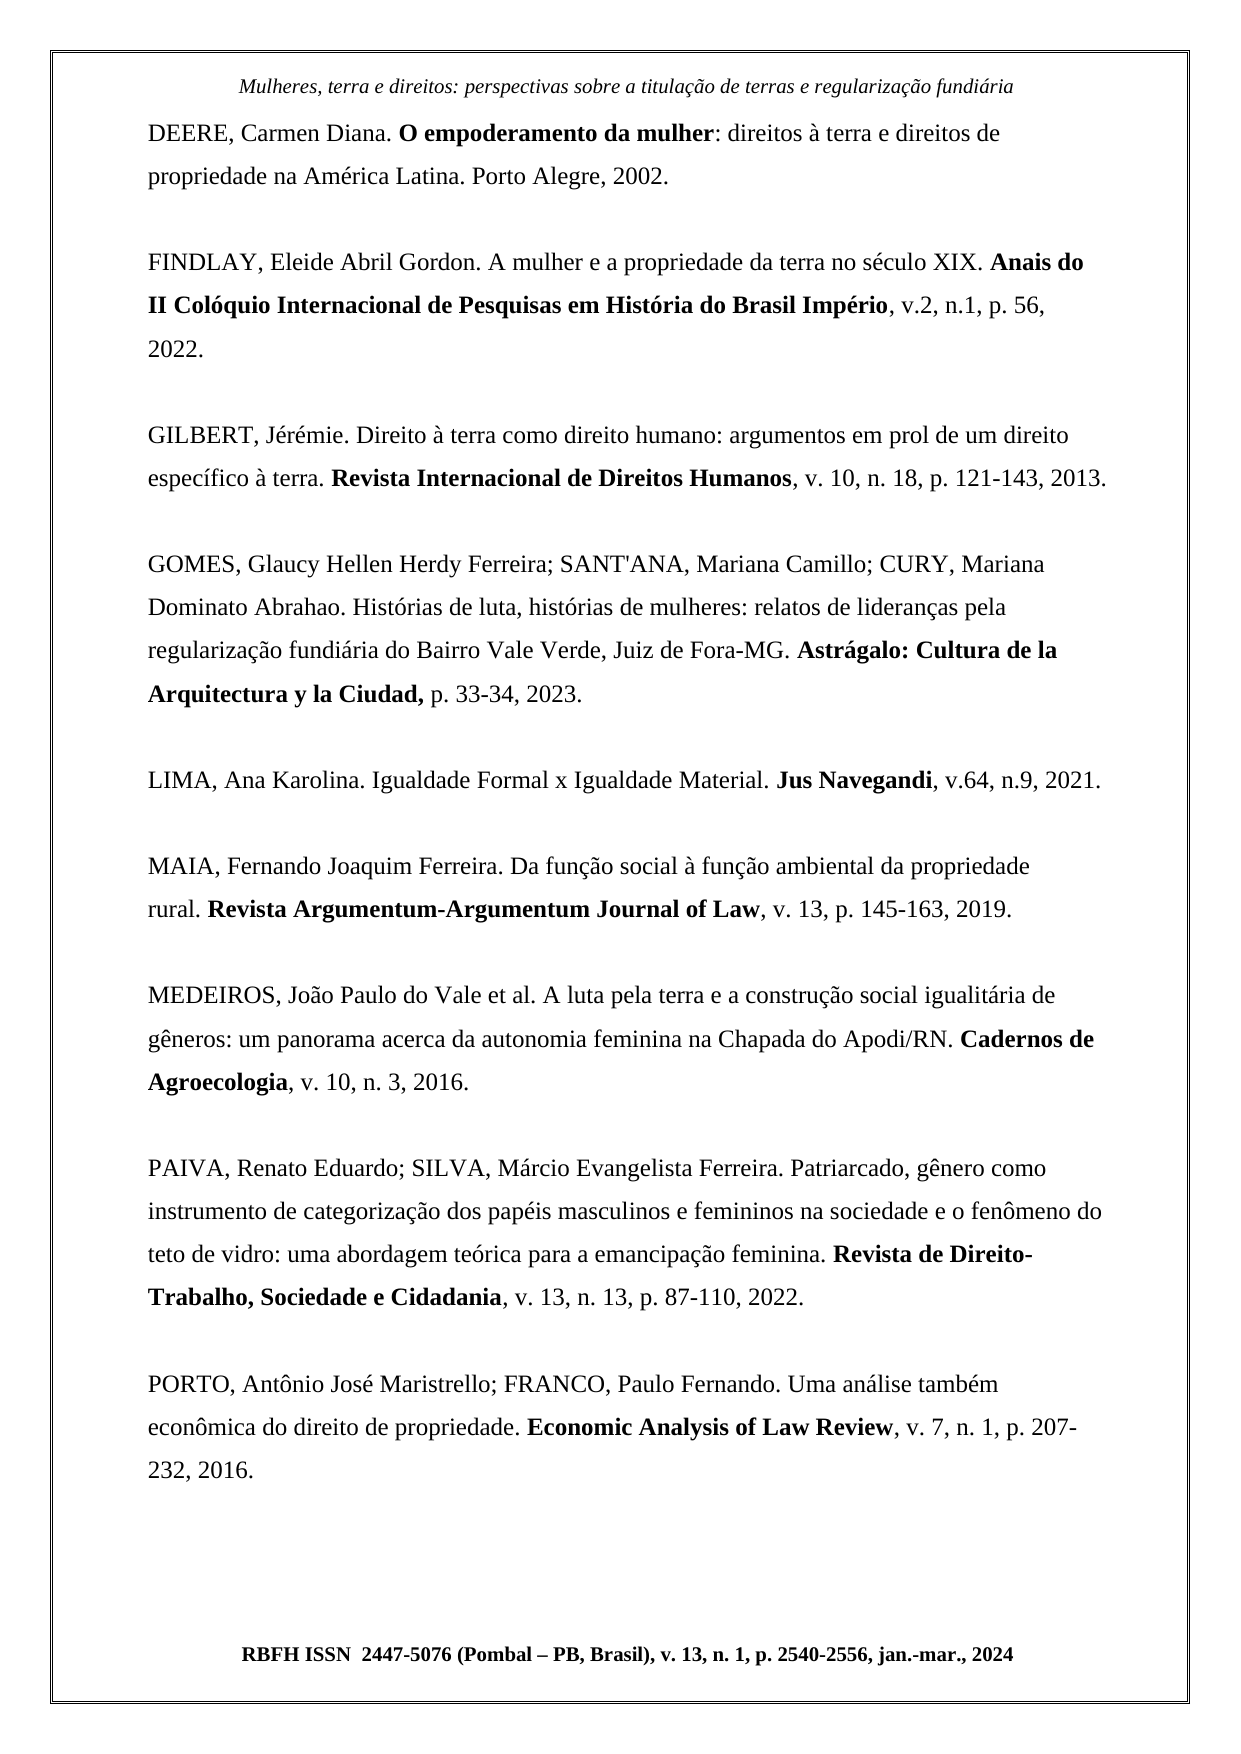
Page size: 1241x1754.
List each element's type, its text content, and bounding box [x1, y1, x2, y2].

text FINDLAY, Eleide Abril Gordon. A mulher e a propriedade da terra no século XIX. Anais do II Colóquio Internacional de Pesquisas em História do Brasil Império, v.2, n.1, p. 56, 2022. [148, 247, 1107, 362]
text PAIVA, Renato Eduardo; SILVA, Márcio Evangelista Ferreira. Patriarcado, gênero como instrumento de categorização dos papéis masculinos e femininos na sociedade e o fenômeno do teto de vidro: uma abordagem teórica para a emancipação feminina. Revista de Direito-Trabalho, Sociedade e Cidadania, v. 13, n. 13, p. 87-110, 2022. [148, 1153, 1107, 1311]
text DEERE, Carmen Diana. O empoderamento da mulher: direitos à terra e direitos de propriedade na América Latina. Porto Alegre, 2002. [148, 118, 1107, 190]
text PORTO, Antônio José Maristrello; FRANCO, Paulo Fernando. Uma análise também econômica do direito de propriedade. Economic Analysis of Law Review, v. 7, n. 1, p. 207-232, 2016. [148, 1369, 1107, 1484]
text MEDEIROS, João Paulo do Vale et al. A luta pela terra e a construção social igualitária de gêneros: um panorama acerca da autonomia feminina na Chapada do Apodi/RN. Cadernos de Agroecologia, v. 10, n. 3, 2016. [148, 981, 1107, 1096]
text GILBERT, Jérémie. Direito à terra como direito humano: argumentos em prol de um direito específico à terra. Revista Internacional de Direitos Humanos, v. 10, n. 18, p. 121-143, 2013. [148, 420, 1107, 463]
text MAIA, Fernando Joaquim Ferreira. Da função social à função ambiental da propriedade rural. Revista Argumentum-Argumentum Journal of Law, v. 13, p. 145-163, 2019. [148, 851, 1107, 923]
text GOMES, Glaucy Hellen Herdy Ferreira; SANT'ANA, Mariana Camillo; CURY, Mariana Dominato Abrahao. Histórias de luta, histórias de mulheres: relatos de lideranças pela regularização fundiária do Bairro Vale Verde, Juiz de Fora-MG. Astrágalo: Cultura de la Arquitectura y la Ciudad, p. 33-34, 2023. [148, 549, 1107, 707]
